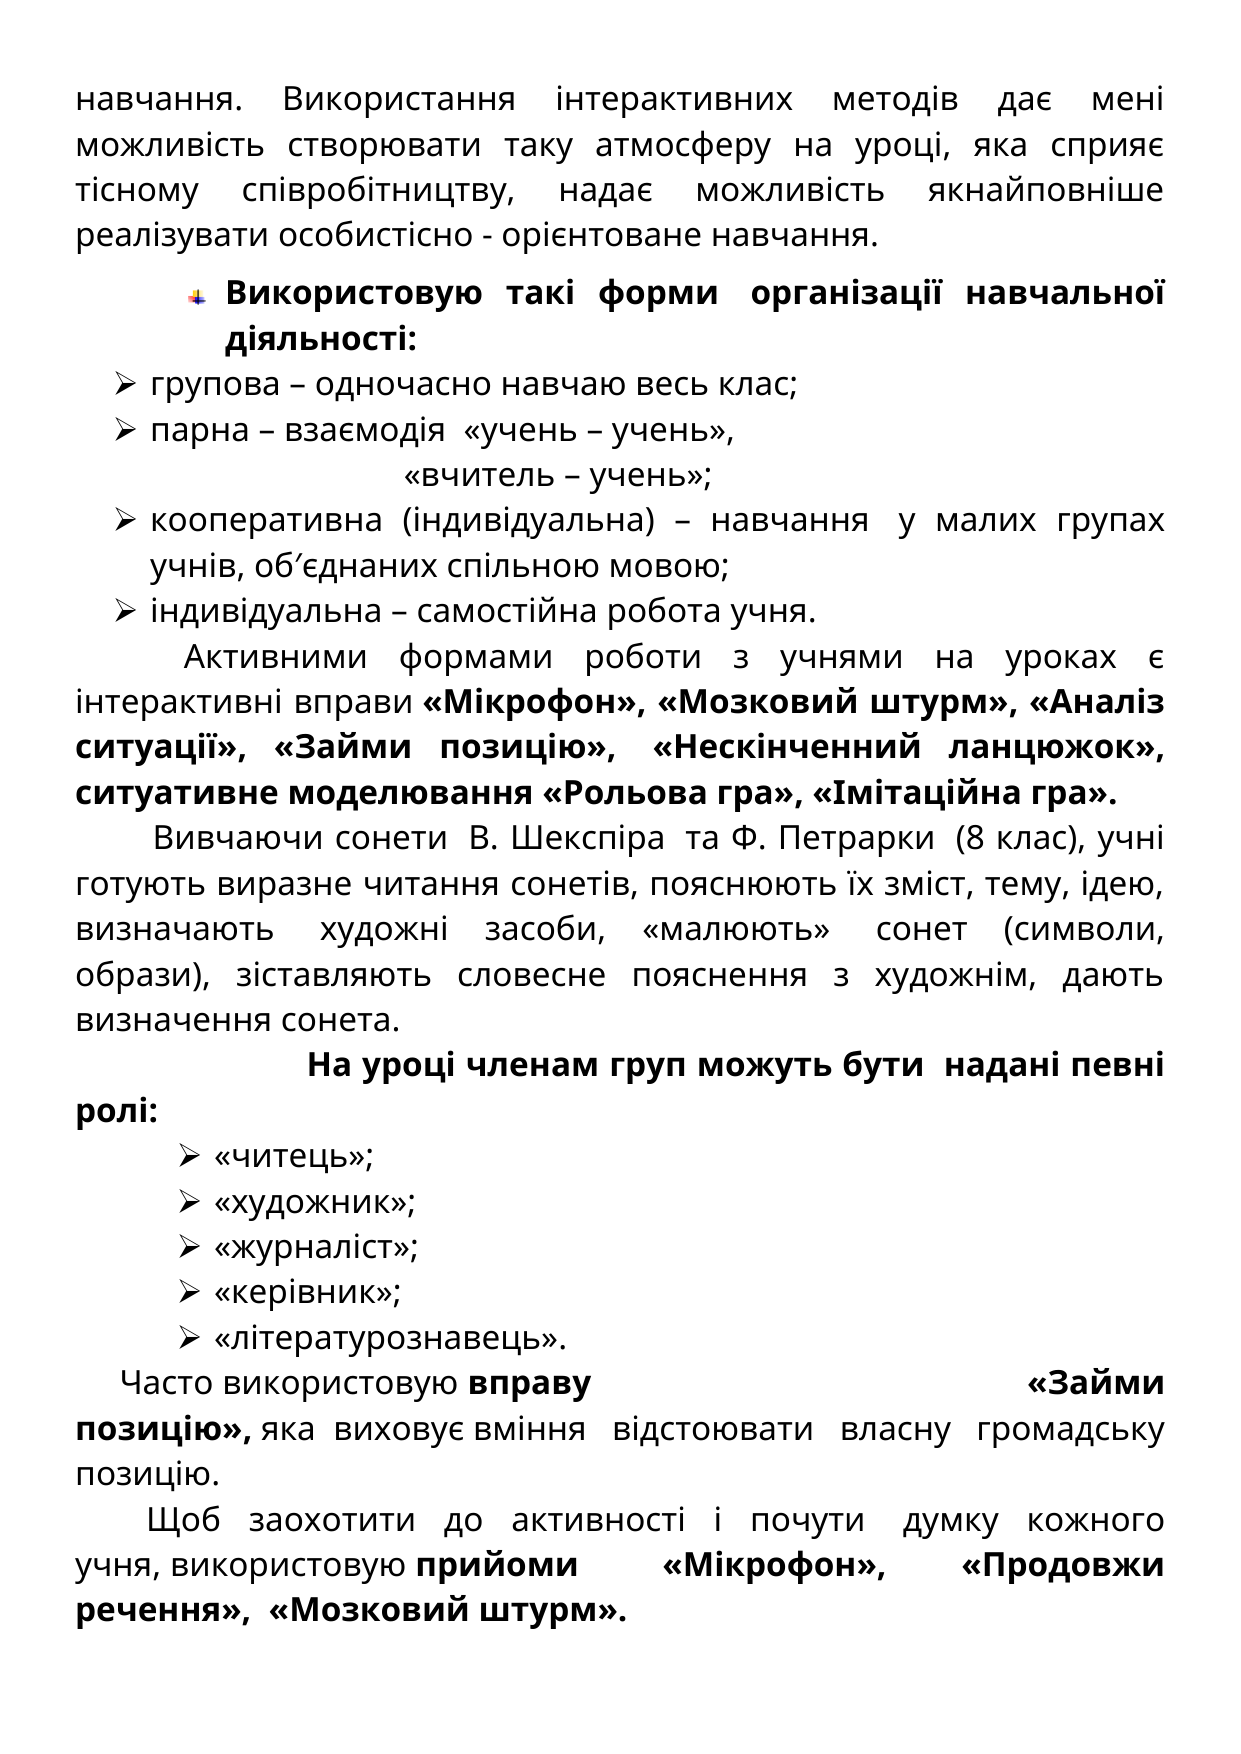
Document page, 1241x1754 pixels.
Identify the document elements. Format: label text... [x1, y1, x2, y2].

text «вчитель – учень»; [75, 451, 1165, 496]
list групова – одночасно навчаю весь клас; [112, 360, 1165, 405]
list парна – взаємодія «учень – учень», [112, 405, 1165, 451]
list індивідуальна – самостійна робота учня. [112, 587, 1165, 632]
list Використовую такі форми організації навчальної діяльності: [187, 269, 1165, 360]
list кооперативна (індивідуальна) – навчання у малих групах учнів, об′єднаних спільною мовою; [112, 496, 1165, 587]
list «керівник»; [176, 1268, 1165, 1314]
text Вивчаючи сонети В. Шекспіра та Ф. Петрарки (8 клас), учні готують виразне читання сонетів, пояснюють їх зміст, тему, ідею, визначають художні засоби, «малюють» сонет (символи, образи), зіставляють словесне пояснення з художнім, дають визначення сонета. [75, 814, 1165, 1041]
text На уроці членам груп можуть бути надані певні ролі: [75, 1041, 1165, 1132]
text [75, 75, 1165, 257]
picture [188, 288, 206, 305]
list «журналіст»; [176, 1223, 1165, 1268]
list «художник»; [176, 1177, 1165, 1223]
list «літературознавець». [176, 1314, 1165, 1359]
text Щоб заохотити до активності і почути думку кожного учня, використовую прийоми «Мікрофон», «Продовжи речення», «Мозковий штурм». [75, 1495, 1165, 1632]
text Часто використовую вправу «Займи позицію», яка виховує вміння відстоювати власну громадську позицію. [75, 1359, 1165, 1495]
text Активними формами роботи з учнями на уроках є інтерактивні вправи «Мікрофон», «Мозковий штурм», «Аналіз ситуації», «Займи позицію», «Нескінченний ланцюжок», ситуативне моделювання «Рольова гра», «Імітаційна гра». [75, 632, 1165, 814]
list «читець»; [176, 1132, 1165, 1177]
